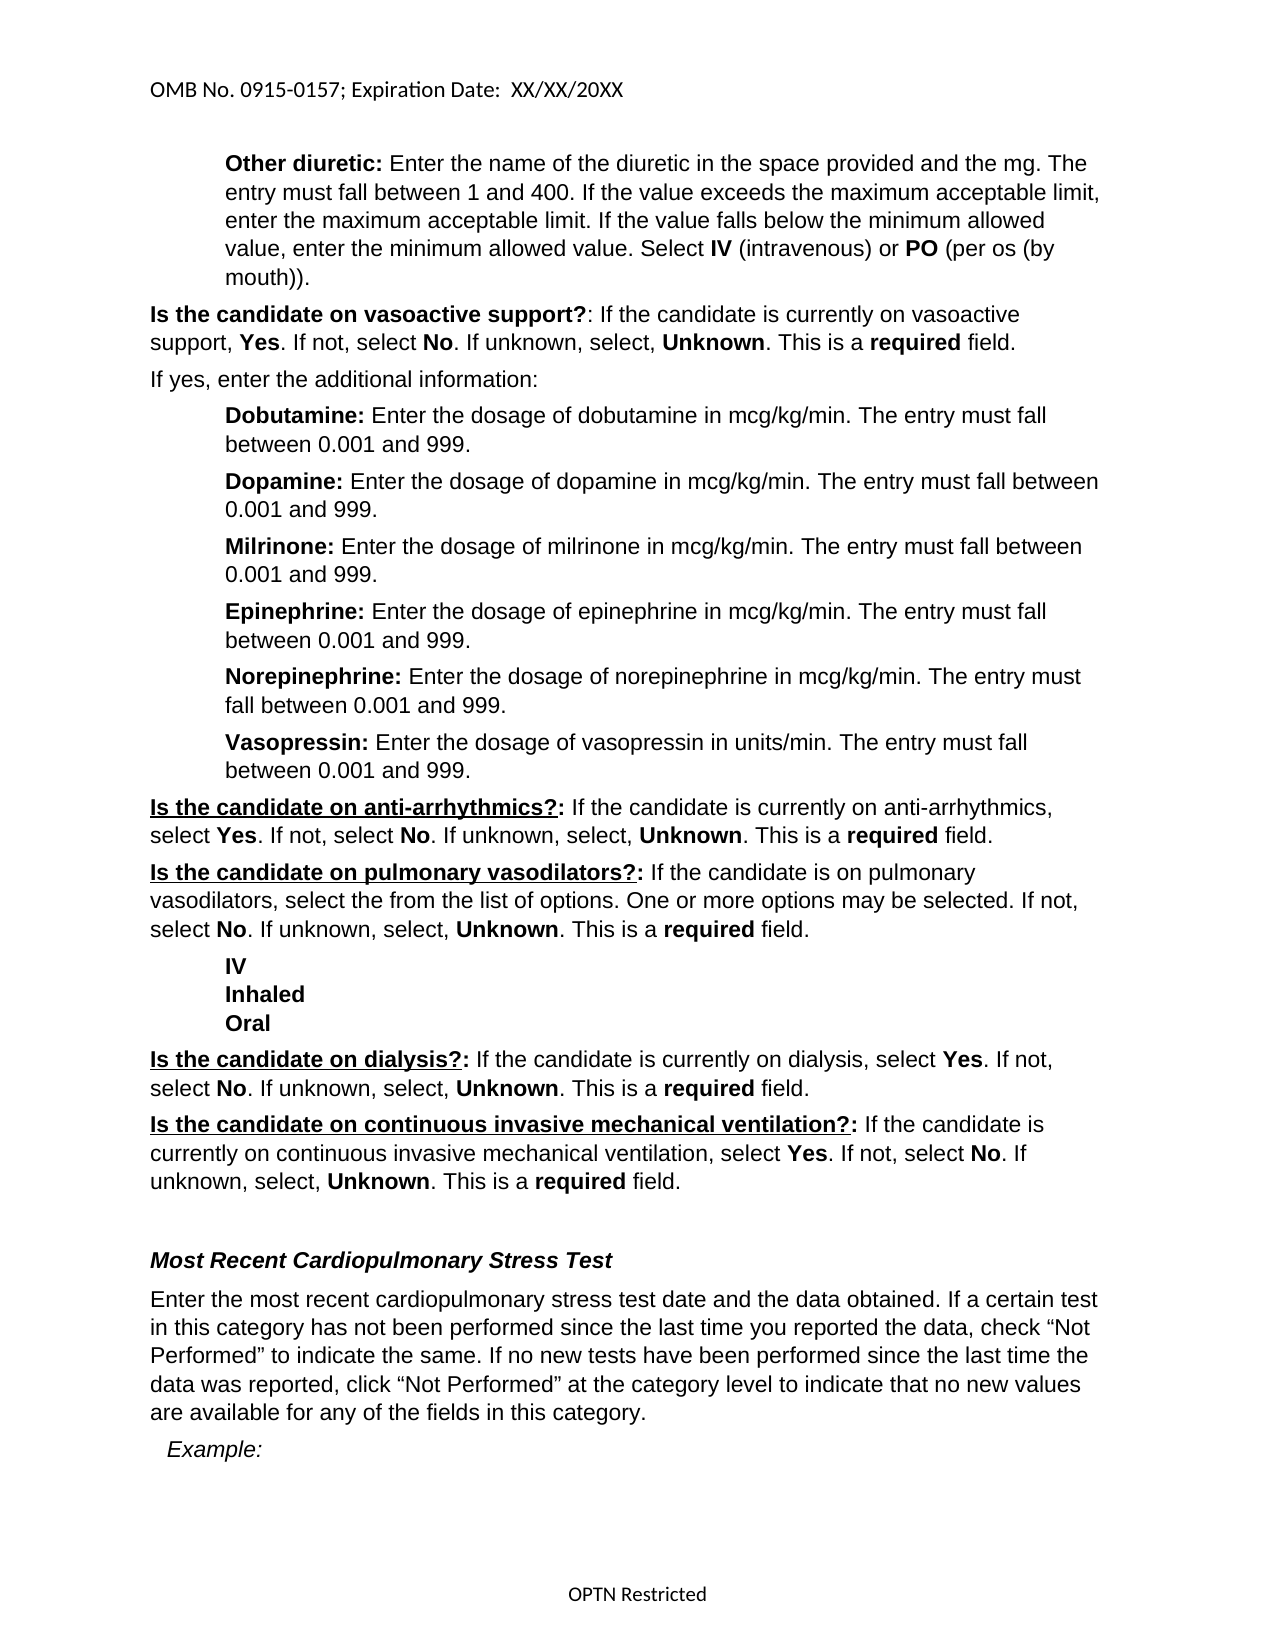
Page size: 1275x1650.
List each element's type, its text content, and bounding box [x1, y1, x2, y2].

text Vasopressin: Enter the dosage of vasopressin in units/min. The entry must fall between 0.001 and 999. [225, 728, 1108, 783]
text Is the candidate on dialysis?: If the candidate is currently on dialysis, select Yes. If not, select No. If unknown, select, Unknown. This is a required field. [150, 1046, 1108, 1101]
subtitle Most Recent Cardiopulmonary Stress Test [150, 1247, 1125, 1273]
text Example: [167, 1436, 1108, 1462]
text IV Inhaled Oral [225, 953, 1108, 1036]
text If yes, enter the additional information: [150, 366, 1108, 392]
text Is the candidate on anti-arrhythmics?: If the candidate is currently on anti-arrhythmics, select Yes. If not, select No. If unknown, select, Unknown. This is a required field. [150, 794, 1108, 848]
text Milrinone: Enter the dosage of milrinone in mcg/kg/min. The entry must fall between 0.001 and 999. [225, 533, 1108, 588]
text Enter the most recent cardiopulmonary stress test date and the data obtained. If a certain test in this category has not been performed since the last time you reported the data, check “Not Performed” to indicate the same. If no new tests have been performed since the last time the data was reported, click “Not Performed” at the category level to indicate that no new values are available for any of the fields in this category. [150, 1286, 1108, 1426]
text Is the candidate on vasoactive support?: If the candidate is currently on vasoactive support, Yes. If not, select No. If unknown, select, Unknown. This is a required field. [150, 301, 1108, 355]
text Other diuretic: Enter the name of the diuretic in the space provided and the mg. The entry must fall between 1 and 400. If the value exceeds the maximum acceptable limit, enter the maximum acceptable limit. If the value falls below the minimum allowed value, enter the minimum allowed value. Select IV (intravenous) or PO (per os (by mouth)). [225, 150, 1108, 290]
text Is the candidate on continuous invasive mechanical ventilation?: If the candidate is currently on continuous invasive mechanical ventilation, select Yes. If not, select No. If unknown, select, Unknown. This is a required field. [150, 1111, 1108, 1195]
text Is the candidate on pulmonary vasodilators?: If the candidate is on pulmonary vasodilators, select the from the list of options. One or more options may be selected. If not, select No. If unknown, select, Unknown. This is a required field. [150, 859, 1108, 942]
text Norepinephrine: Enter the dosage of norepinephrine in mcg/kg/min. The entry must fall between 0.001 and 999. [225, 663, 1108, 718]
text Dopamine: Enter the dosage of dopamine in mcg/kg/min. The entry must fall between 0.001 and 999. [225, 468, 1108, 522]
text Epinephrine: Enter the dosage of epinephrine in mcg/kg/min. The entry must fall between 0.001 and 999. [225, 598, 1108, 653]
text Dobutamine: Enter the dosage of dobutamine in mcg/kg/min. The entry must fall between 0.001 and 999. [225, 402, 1108, 457]
